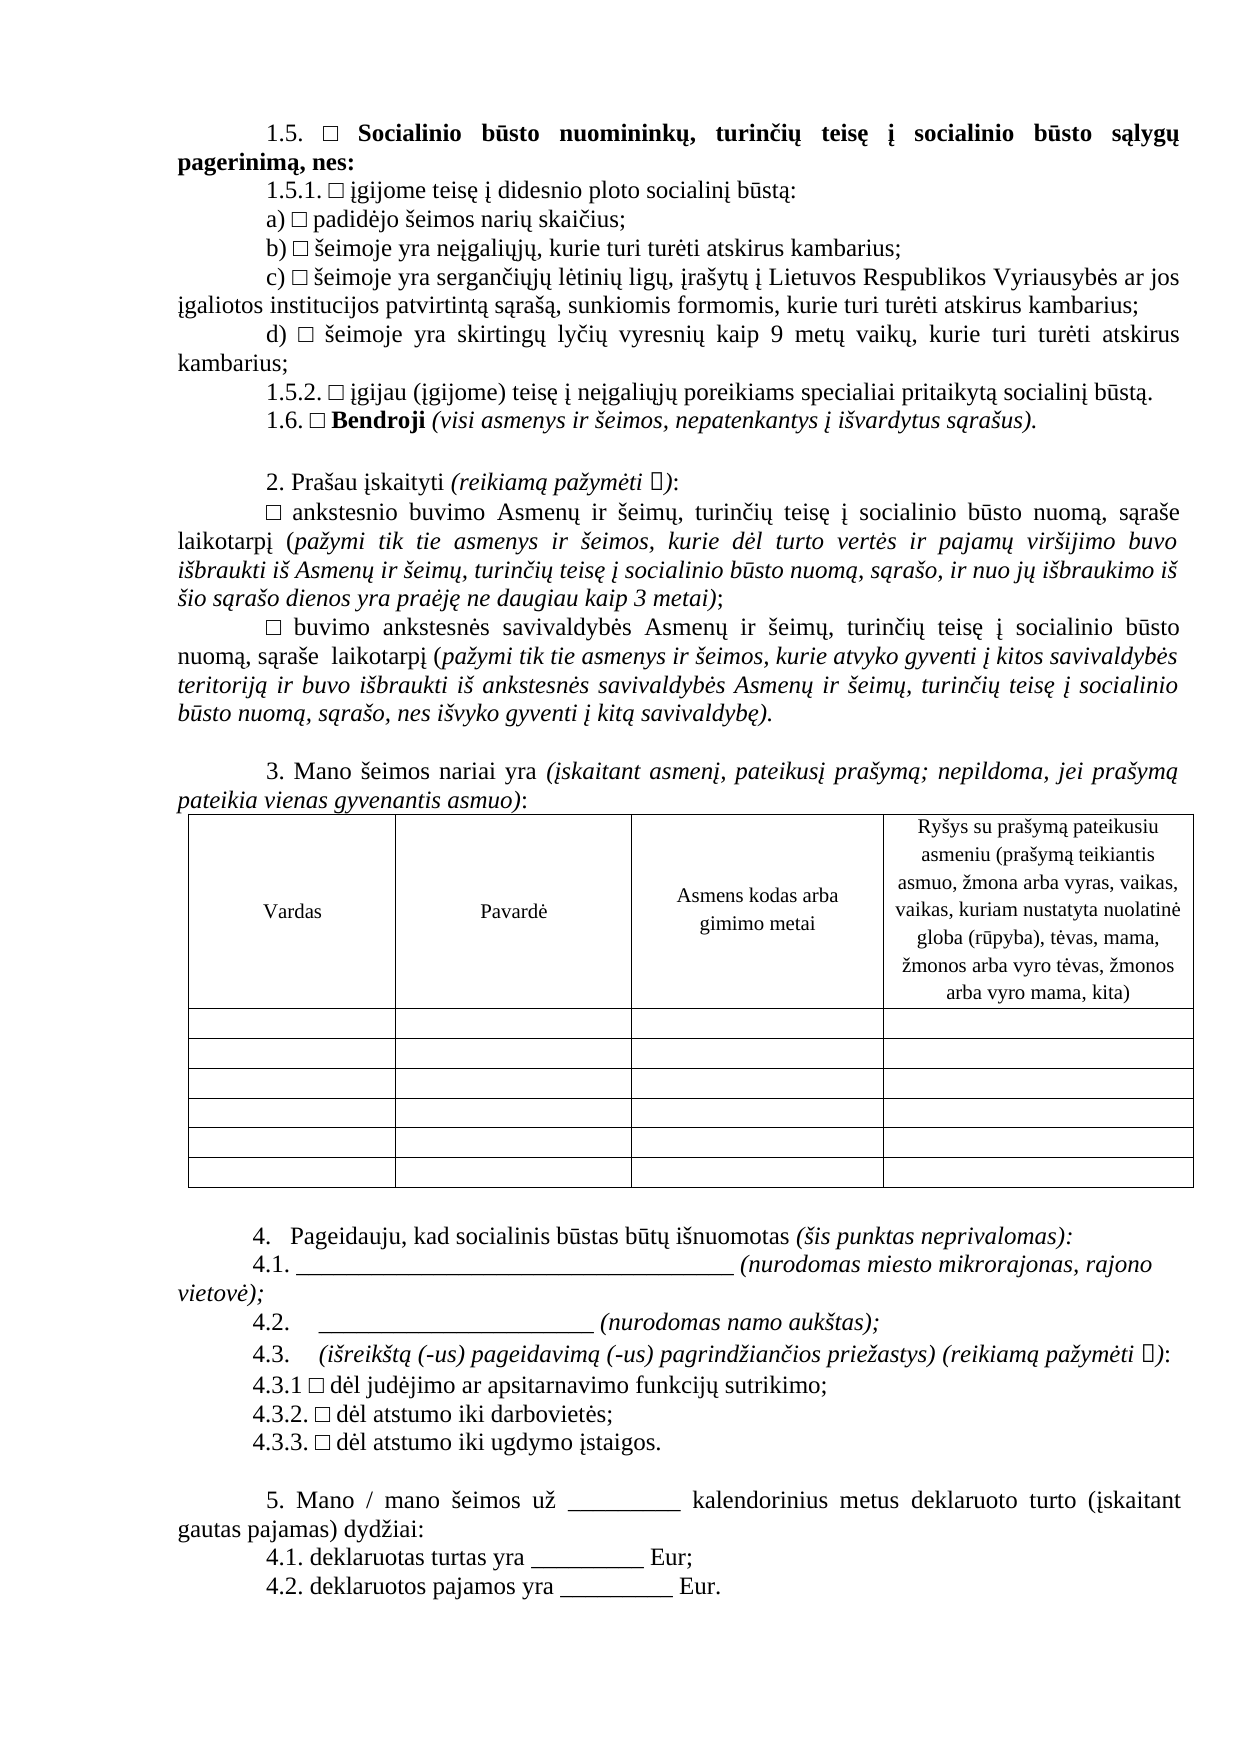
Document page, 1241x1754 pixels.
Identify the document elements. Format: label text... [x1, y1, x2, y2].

text d) □ šeimoje yra skirtingų lyčių vyresnių kaip 9 metų vaikų, kurie turi turėti atskirus kambarius; [177, 319, 1181, 377]
text 4.1. ___________________________________ (nurodomas miesto mikrorajonas, rajono [252, 1249, 1181, 1278]
table_cell [189, 1039, 395, 1068]
table_cell [189, 1128, 395, 1157]
table_cell [396, 1128, 631, 1157]
table_cell [632, 1069, 883, 1097]
table_cell [632, 1039, 883, 1068]
table_header Pavardė [396, 815, 631, 1008]
text 3. Mano šeimos nariai yra (įskaitant asmenį, pateikusį prašymą; nepildoma, jei prašymą pateikia vienas gyvenantis asmuo): [177, 756, 1181, 813]
table_cell [884, 1128, 1193, 1157]
table_header Asmens kodas arba gimimo metai [632, 815, 883, 1008]
table_cell [884, 1069, 1193, 1097]
table_cell [189, 1009, 395, 1038]
table_cell [396, 1099, 631, 1127]
text a) □ padidėjo šeimos narių skaičius; [177, 204, 1181, 233]
list (išreikštą (-us) pageidavimą (-us) pagrindžiančios priežastys) (reikiamą pažymėti ): [252, 1336, 1181, 1370]
table_cell [189, 1099, 395, 1127]
table_header Vardas [189, 815, 395, 1008]
text 4.3.1 □ dėl judėjimo ar apsitarnavimo funkcijų sutrikimo; [177, 1370, 1181, 1399]
table_cell [396, 1069, 631, 1097]
table_cell [884, 1009, 1193, 1038]
table_cell [189, 1158, 395, 1187]
table_cell [396, 1009, 631, 1038]
table_cell [632, 1158, 883, 1187]
list ______________________ (nurodomas namo aukštas); [252, 1307, 1181, 1336]
list Pageidauju, kad socialinis būstas būtų išnuomotas (šis punktas neprivalomas): [252, 1221, 1181, 1249]
table_cell [189, 1069, 395, 1097]
table_header Ryšys su prašymą pateikusiu asmeniu (prašymą teikiantis asmuo, žmona arba vyras, vaikas, vaikas, kuriam nustatyta nuolatinė globa (rūpyba), tėvas, mama, žmonos arba vyro tėvas, žmonos arba vyro mama, kita) [884, 815, 1193, 1008]
text 1.5. □ Socialinio būsto nuomininkų, turinčių teisę į socialinio būsto sąlygų pagerinimą, nes: [177, 118, 1181, 176]
text 4.3.3. □ dėl atstumo iki ugdymo įstaigos. [177, 1427, 1181, 1456]
table_cell [884, 1039, 1193, 1068]
text 1.5.2. □ įgijau (įgijome) teisę į neįgaliųjų poreikiams specialiai pritaikytą socialinį būstą. [177, 377, 1181, 406]
text 1.5.1. □ įgijome teisę į didesnio ploto socialinį būstą: [177, 176, 1181, 204]
table_cell [884, 1158, 1193, 1187]
table_cell [396, 1158, 631, 1187]
table_cell [632, 1009, 883, 1038]
text 2. Prašau įskaityti (reikiamą pažymėti ): [177, 463, 1181, 497]
text b) □ šeimoje yra neįgaliųjų, kurie turi turėti atskirus kambarius; [177, 233, 1181, 262]
table_cell [632, 1128, 883, 1157]
text c) □ šeimoje yra sergančiųjų lėtinių ligų, įrašytų į Lietuvos Respublikos Vyriausybės ar jos įgaliotos institucijos patvirtintą sąrašą, sunkiomis formomis, kurie turi turėti atskirus kambarius; [177, 262, 1181, 319]
text □ buvimo ankstesnės savivaldybės Asmenų ir šeimų, turinčių teisę į socialinio būsto nuomą, sąraše laikotarpį (pažymi tik tie asmenys ir šeimos, kurie atvyko gyventi į kitos savivaldybės teritoriją ir buvo išbraukti iš ankstesnės savivaldybės Asmenų ir šeimų, turinčių teisę į socialinio būsto nuomą, sąrašo, nes išvyko gyventi į kitą savivaldybę). [177, 612, 1181, 727]
text 4.2. deklaruotos pajamos yra _________ Eur. [177, 1571, 1181, 1600]
text 4.3.2. □ dėl atstumo iki darbovietės; [177, 1399, 1181, 1427]
table_cell [884, 1099, 1193, 1127]
text 4.1. deklaruotas turtas yra _________ Eur; [177, 1542, 1181, 1571]
text 5. Mano / mano šeimos už _________ kalendorinius metus deklaruoto turto (įskaitant gautas pajamas) dydžiai: [177, 1485, 1181, 1542]
text 1.6. □ Bendroji (visi asmenys ir šeimos, nepatenkantys į išvardytus sąrašus). [177, 406, 1181, 434]
table_cell [632, 1099, 883, 1127]
text vietovė); [177, 1278, 1181, 1307]
text □ ankstesnio buvimo Asmenų ir šeimų, turinčių teisę į socialinio būsto nuomą, sąraše laikotarpį (pažymi tik tie asmenys ir šeimos, kurie dėl turto vertės ir pajamų viršijimo buvo išbraukti iš Asmenų ir šeimų, turinčių teisę į socialinio būsto nuomą, sąrašo, ir nuo jų išbraukimo iš šio sąrašo dienos yra praėję ne daugiau kaip 3 metai); [177, 497, 1181, 612]
table_cell [396, 1039, 631, 1068]
